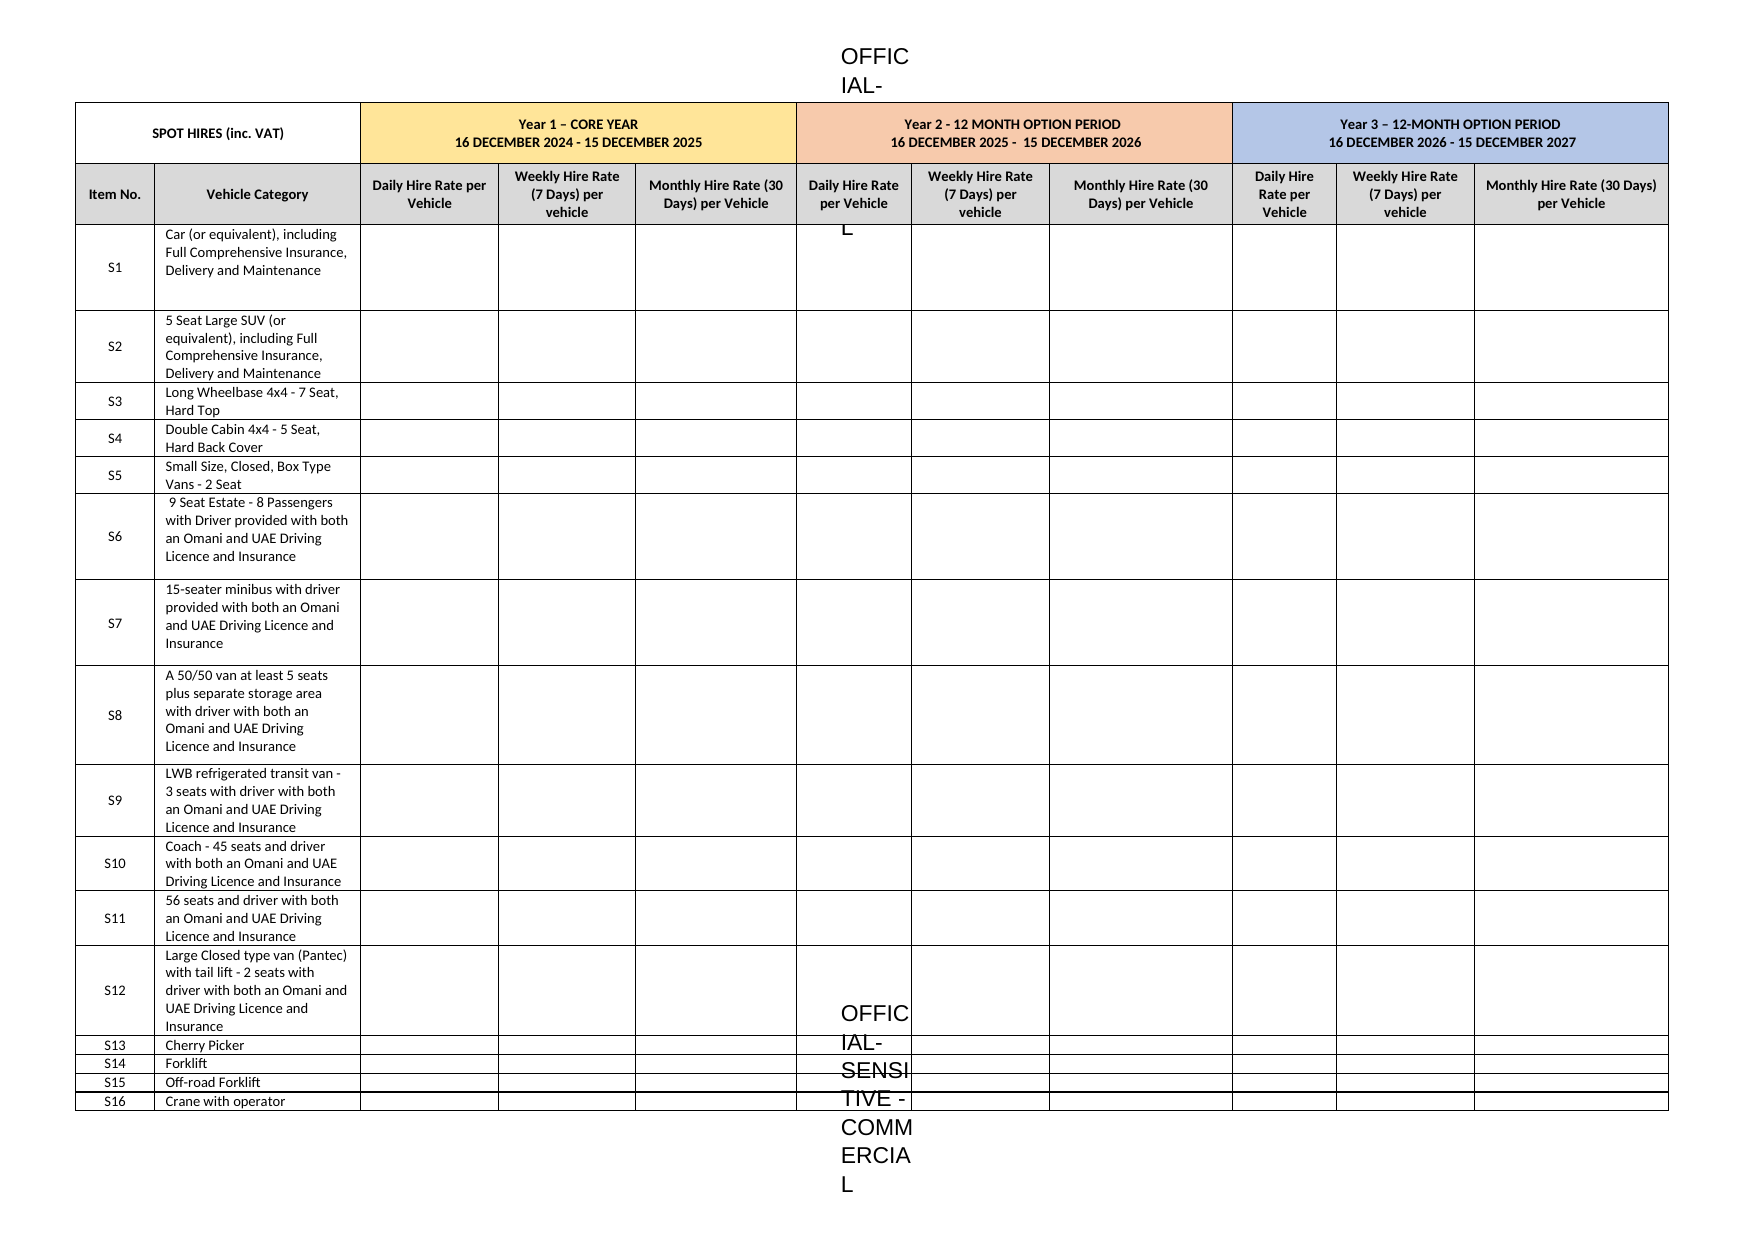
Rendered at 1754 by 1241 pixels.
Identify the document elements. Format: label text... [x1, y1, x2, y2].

table_cell [1233, 1055, 1336, 1073]
table_cell [636, 420, 796, 456]
table_cell [636, 494, 796, 579]
table_cell [636, 225, 796, 310]
table_cell [797, 457, 911, 493]
table_cell S7 [76, 580, 154, 665]
table_cell [1233, 494, 1336, 579]
table_cell [912, 383, 1049, 419]
table_cell [1050, 383, 1232, 419]
table_cell [499, 420, 635, 456]
table_cell [499, 1055, 635, 1073]
table_cell [1337, 837, 1474, 890]
table_cell [1050, 891, 1232, 945]
table_cell [797, 580, 911, 665]
table_cell Long Wheelbase 4x4 - 7 Seat, Hard Top [220, 383, 360, 419]
table_cell [1337, 420, 1474, 456]
table_cell S3 [76, 383, 154, 419]
table_cell [636, 457, 796, 493]
table_cell [636, 837, 796, 890]
table_cell [636, 580, 796, 665]
table_cell Item No. [76, 164, 154, 224]
table_cell [1233, 666, 1336, 763]
table_cell [1475, 1036, 1668, 1054]
table_cell [1337, 457, 1474, 493]
table_cell S15 [76, 1074, 154, 1091]
table_cell [499, 580, 635, 665]
table_cell Monthly Hire Rate (30 Days) per Vehicle [636, 164, 796, 224]
table_cell [361, 891, 498, 945]
table_cell [912, 666, 1049, 763]
table_cell [1475, 494, 1668, 579]
table_cell [636, 1074, 796, 1091]
table_cell [912, 457, 1049, 493]
table_cell Forklift [155, 1055, 360, 1073]
table_cell [1475, 837, 1668, 890]
table_cell [636, 383, 796, 419]
table_cell A 50/50 van at least 5 seats plus separate storage area with driver with both an Omani and UAE Driving Licence and Insurance [155, 666, 360, 763]
table_cell [1337, 1036, 1474, 1054]
table_cell [797, 891, 911, 945]
table_cell Daily Hire Rate per Vehicle [1233, 164, 1336, 224]
table_cell [636, 891, 796, 945]
table_cell Weekly Hire Rate (7 Days) per vehicle [499, 164, 635, 224]
table_cell [912, 946, 1049, 1035]
table_cell [499, 1093, 635, 1110]
table_cell [499, 1074, 635, 1091]
table_cell S16 [76, 1093, 154, 1110]
table_cell S10 [76, 837, 154, 890]
table_cell Off-road Forklift [155, 1074, 360, 1091]
table_cell 5 Seat Large SUV (or equivalent), including Full Comprehensive Insurance, Delivery and Maintenance [155, 311, 360, 382]
table_cell Monthly Hire Rate (30 Days) per Vehicle [1050, 164, 1232, 224]
table_cell [1233, 420, 1336, 456]
table_cell [1475, 666, 1668, 763]
table_cell [912, 765, 1049, 836]
table_cell Vehicle Category [155, 164, 360, 224]
table_cell [1475, 420, 1668, 456]
table_header Year 1 – CORE YEAR 16 DECEMBER 2024 - 15 DECEMBER 2025 [361, 103, 796, 163]
table_cell Cherry Picker [155, 1036, 360, 1054]
table_cell [1050, 837, 1232, 890]
table_cell [499, 383, 635, 419]
table_cell 15-seater minibus with driver provided with both an Omani and UAE Driving Licence and Insurance [155, 580, 360, 665]
table_cell S14 [76, 1055, 154, 1073]
table_cell [912, 1036, 1049, 1054]
table_cell [1475, 765, 1668, 836]
table_cell [1337, 891, 1474, 945]
table_cell [1337, 494, 1474, 579]
table_cell [1233, 311, 1336, 382]
table_header Year 2 - 12 MONTH OPTION PERIOD 16 DECEMBER 2025 - 15 DECEMBER 2026 [797, 103, 1232, 163]
table_cell [1475, 1093, 1668, 1110]
table_cell [797, 946, 911, 1035]
table_cell [912, 580, 1049, 665]
table_cell [797, 311, 911, 382]
table_cell Coach - 45 seats and driver with both an Omani and UAE Driving Licence and Insurance [155, 837, 360, 890]
table_cell [1233, 1093, 1336, 1110]
table_cell Crane with operator [155, 1093, 360, 1110]
table_cell [361, 1036, 498, 1054]
table_cell [636, 1055, 796, 1073]
table_cell [361, 225, 498, 310]
table_header SPOT HIRES (inc. VAT) [76, 103, 360, 163]
table_cell [499, 311, 635, 382]
table_cell [499, 765, 635, 836]
table_cell [499, 494, 635, 579]
table_cell [1475, 225, 1668, 310]
table_cell [797, 1055, 911, 1073]
table_cell Car (or equivalent), including Full Comprehensive Insurance, Delivery and Maintenance [155, 225, 360, 310]
table_cell [1050, 420, 1232, 456]
table_cell Monthly Hire Rate (30 Days) per Vehicle [1475, 164, 1668, 224]
table_cell Small Size, Closed, Box Type Vans - 2 Seat [242, 457, 360, 493]
table_cell [1050, 494, 1232, 579]
table_cell [499, 457, 635, 493]
table_cell [1337, 311, 1474, 382]
table_cell [912, 837, 1049, 890]
table_cell 56 seats and driver with both an Omani and UAE Driving Licence and Insurance [155, 891, 360, 945]
table_cell LWB refrigerated transit van - 3 seats with driver with both an Omani and UAE Driving Licence and Insurance [155, 765, 360, 836]
table_cell [1050, 765, 1232, 836]
table_cell S11 [76, 891, 154, 945]
table_cell [797, 1093, 911, 1110]
table_cell [1337, 1055, 1474, 1073]
table_cell [1475, 383, 1668, 419]
table_cell [361, 383, 498, 419]
table_cell [361, 457, 498, 493]
table_cell Large Closed type van (Pantec) with tail lift - 2 seats with driver with both an Omani and UAE Driving Licence and Insurance [223, 946, 360, 1035]
table_cell [499, 1036, 635, 1054]
table_cell [361, 1093, 498, 1110]
table_cell [361, 1055, 498, 1073]
table_cell [1475, 311, 1668, 382]
table_cell S4 [76, 420, 154, 456]
table_cell [1233, 225, 1336, 310]
table_cell [636, 666, 796, 763]
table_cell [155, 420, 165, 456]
table_cell [1050, 666, 1232, 763]
table_cell S1 [76, 225, 154, 310]
table_cell [797, 420, 911, 456]
table_header Year 3 – 12-MONTH OPTION PERIOD 16 DECEMBER 2026 - 15 DECEMBER 2027 [1233, 103, 1668, 163]
table_cell [1050, 1093, 1232, 1110]
table_cell [1050, 946, 1232, 1035]
table_cell S13 [76, 1036, 154, 1054]
table_cell [361, 946, 498, 1035]
table_cell [1475, 946, 1668, 1035]
table_cell [797, 494, 911, 579]
table_cell [636, 1036, 796, 1054]
table_cell [1050, 457, 1232, 493]
table_cell [636, 765, 796, 836]
table_cell [499, 837, 635, 890]
table_cell [1337, 383, 1474, 419]
table_cell [797, 1074, 911, 1091]
table_cell S6 [76, 494, 154, 579]
table_cell [1337, 946, 1474, 1035]
table_cell [1233, 891, 1336, 945]
table_cell [499, 666, 635, 763]
table_cell S2 [76, 311, 154, 382]
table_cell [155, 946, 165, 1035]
table_cell [499, 891, 635, 945]
table_cell [912, 420, 1049, 456]
table_cell [1050, 1074, 1232, 1091]
table_cell [1475, 580, 1668, 665]
table_cell [912, 1074, 1049, 1091]
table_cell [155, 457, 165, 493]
table_cell [1233, 580, 1336, 665]
table_cell Weekly Hire Rate (7 Days) per vehicle [912, 164, 1049, 224]
table_cell [499, 225, 635, 310]
table_cell [1337, 1093, 1474, 1110]
table_cell Weekly Hire Rate (7 Days) per vehicle [1337, 164, 1474, 224]
table_cell [797, 383, 911, 419]
table_cell [1337, 666, 1474, 763]
table_cell [1050, 580, 1232, 665]
table_cell [361, 765, 498, 836]
table_cell [361, 837, 498, 890]
table_cell S5 [76, 457, 154, 493]
table_cell S8 [76, 666, 154, 763]
table_cell [912, 225, 1049, 310]
table_cell [636, 946, 796, 1035]
table_cell Daily Hire Rate per Vehicle [797, 164, 911, 224]
table_cell [912, 891, 1049, 945]
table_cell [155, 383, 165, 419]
table_cell [912, 1055, 1049, 1073]
table_cell [361, 666, 498, 763]
table_cell [361, 580, 498, 665]
table_cell [1233, 946, 1336, 1035]
table_cell [1475, 891, 1668, 945]
table_cell [1050, 225, 1232, 310]
table_cell [797, 225, 911, 310]
table_cell [1337, 225, 1474, 310]
table_cell [499, 946, 635, 1035]
table_cell [1337, 1074, 1474, 1091]
table_cell [636, 311, 796, 382]
table_cell [1233, 837, 1336, 890]
table_cell [1233, 383, 1336, 419]
table_cell [1475, 457, 1668, 493]
table_cell [361, 311, 498, 382]
table_cell Double Cabin 4x4 - 5 Seat, Hard Back Cover [263, 420, 360, 456]
table_cell [636, 1093, 796, 1110]
table_cell [361, 420, 498, 456]
table_cell [797, 1036, 911, 1054]
table_cell 9 Seat Estate - 8 Passengers with Driver provided with both an Omani and UAE Driving Licence and Insurance [155, 494, 360, 579]
table_cell [1050, 311, 1232, 382]
table_cell [797, 837, 911, 890]
table_cell [361, 1074, 498, 1091]
table_cell S9 [76, 765, 154, 836]
table_cell [797, 666, 911, 763]
table_cell [1050, 1055, 1232, 1073]
table_cell [1475, 1055, 1668, 1073]
table_cell [1233, 1074, 1336, 1091]
table_cell [912, 1093, 1049, 1110]
table_cell S12 [76, 946, 154, 1035]
table_cell Daily Hire Rate per Vehicle [361, 164, 498, 224]
table_cell [1050, 1036, 1232, 1054]
table_cell [1233, 1036, 1336, 1054]
table_cell [1233, 765, 1336, 836]
table_cell [361, 494, 498, 579]
table_cell [1337, 580, 1474, 665]
table_cell [797, 765, 911, 836]
table_cell [1337, 765, 1474, 836]
table_cell [1475, 1074, 1668, 1091]
table_cell [912, 311, 1049, 382]
table_cell [912, 494, 1049, 579]
table_cell [1233, 457, 1336, 493]
